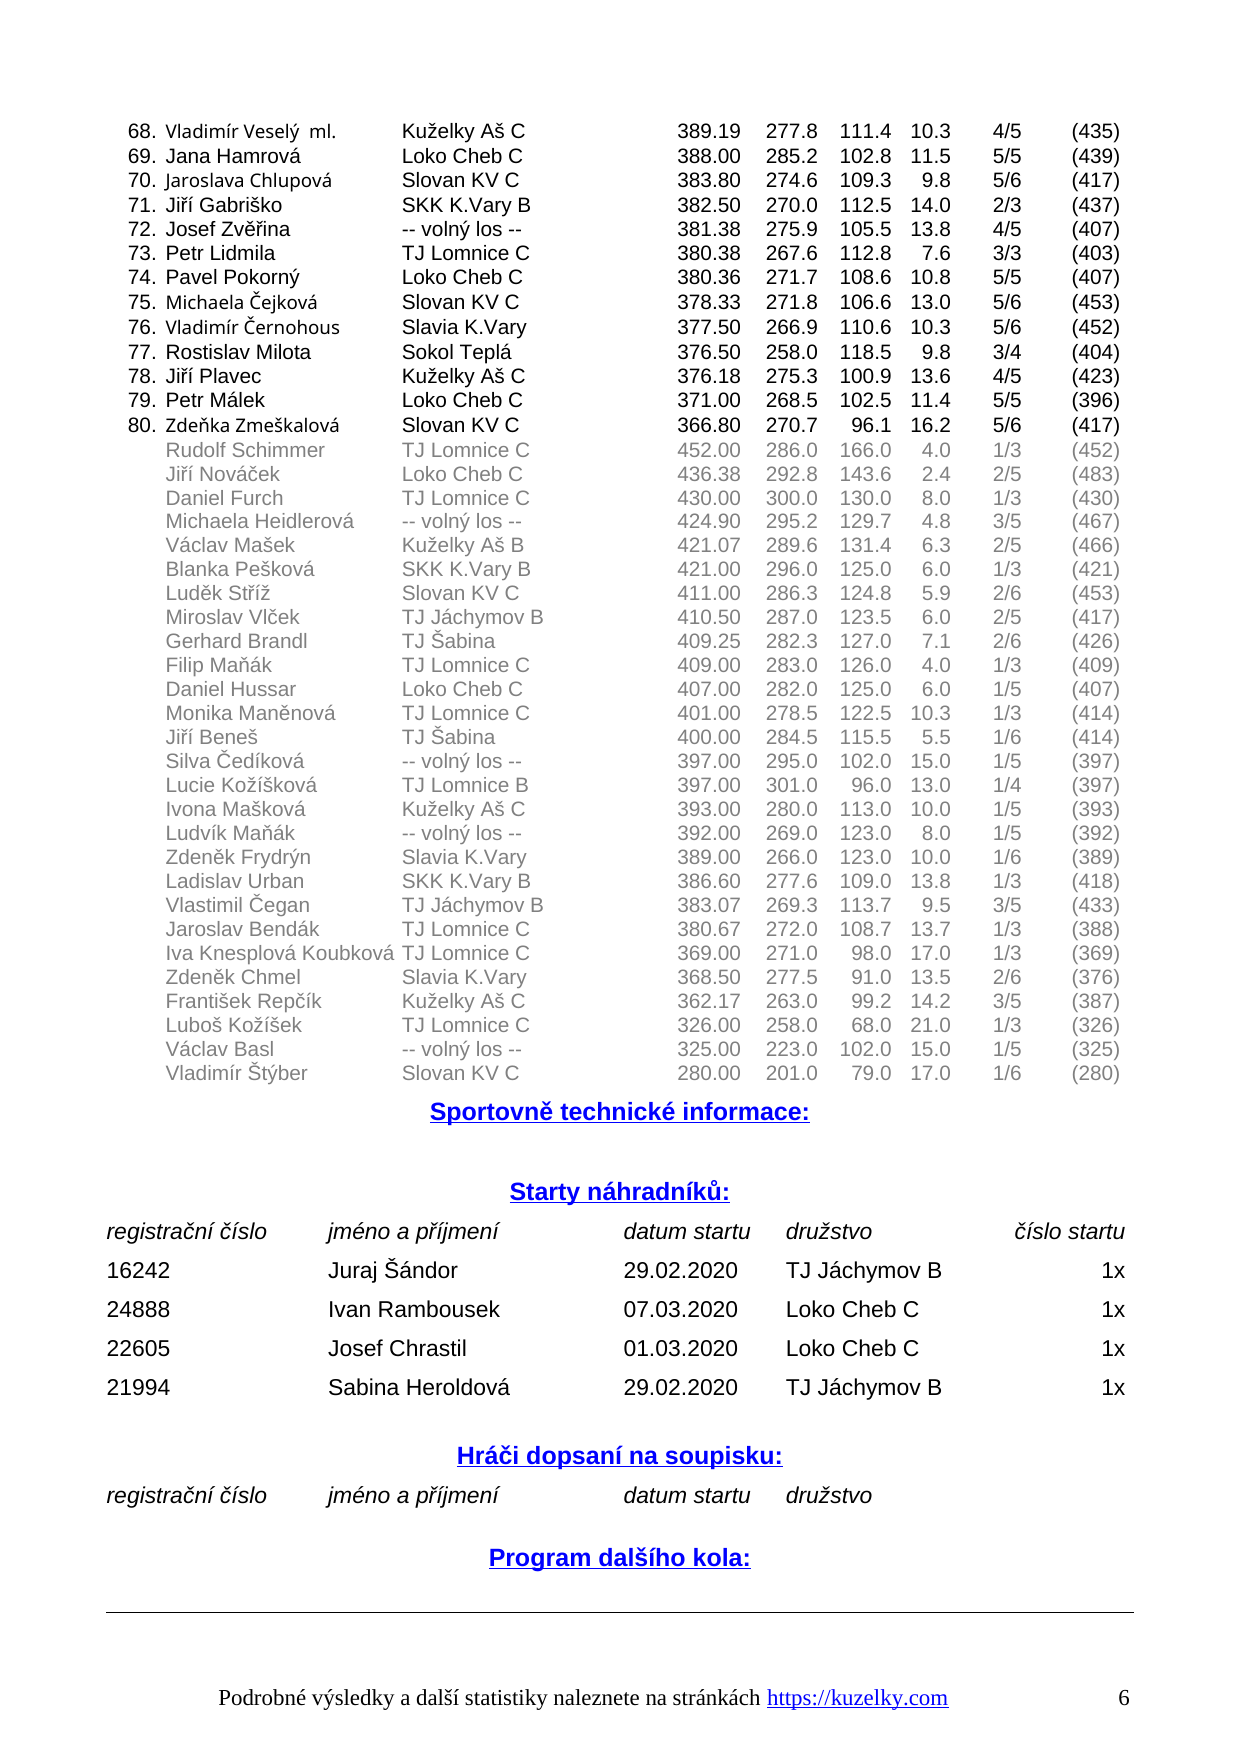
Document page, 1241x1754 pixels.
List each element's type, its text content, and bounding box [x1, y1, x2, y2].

text Luděk Stříž Slovan KV C 411.00 286.3 124.8 5.9 2/6 (453) [106, 581, 1134, 605]
text 75. Michaela Čejková Slovan KV C 378.33 271.8 106.6 13.0 5/6 (453) [106, 289, 1134, 314]
text Michaela Heidlerová -- volný los -- 424.90 295.2 129.7 4.8 3/5 (467) [106, 509, 1134, 533]
text registrační číslo jméno a příjmení datum startu družstvo číslo startu [106, 1218, 1134, 1244]
text Silva Čedíková -- volný los -- 397.00 295.0 102.0 15.0 1/5 (397) [106, 749, 1134, 773]
text Sportovně technické informace: [94, 1097, 1145, 1126]
text Monika Maněnová TJ Lomnice C 401.00 278.5 122.5 10.3 1/3 (414) [106, 701, 1134, 725]
text Daniel Furch TJ Lomnice C 430.00 300.0 130.0 8.0 1/3 (430) [106, 485, 1134, 509]
text 69. Jana Hamrová Loko Cheb C 388.00 285.2 102.8 11.5 5/5 (439) [106, 144, 1134, 168]
text 74. Pavel Pokorný Loko Cheb C 380.36 271.7 108.6 10.8 5/5 (407) [106, 265, 1134, 289]
text Luboš Kožíšek TJ Lomnice C 326.00 258.0 68.0 21.0 1/3 (326) [106, 1012, 1134, 1036]
text Hráči dopsaní na soupisku: [94, 1412, 1145, 1470]
text 73. Petr Lidmila TJ Lomnice C 380.38 267.6 112.8 7.6 3/3 (403) [106, 241, 1134, 265]
text 16242 Juraj Šándor 29.02.2020 TJ Jáchymov B 1x [106, 1257, 1134, 1283]
text 76. Vladimír Černohous Slavia K.Vary 377.50 266.9 110.6 10.3 5/6 (452) [106, 314, 1134, 340]
text 24888 Ivan Rambousek 07.03.2020 Loko Cheb C 1x [106, 1296, 1134, 1322]
text Vladimír Štýber Slovan KV C 280.00 201.0 79.0 17.0 1/6 (280) [106, 1060, 1134, 1084]
text Starty náhradníků: [94, 1177, 1145, 1206]
text Jiří Nováček Loko Cheb C 436.38 292.8 143.6 2.4 2/5 (483) [106, 461, 1134, 485]
text 72. Josef Zvěřina -- volný los -- 381.38 275.9 105.5 13.8 4/5 (407) [106, 217, 1134, 241]
text Vlastimil Čegan TJ Jáchymov B 383.07 269.3 113.7 9.5 3/5 (433) [106, 893, 1134, 917]
text Miroslav Vlček TJ Jáchymov B 410.50 287.0 123.5 6.0 2/5 (417) [106, 605, 1134, 629]
text Václav Mašek Kuželky Aš B 421.07 289.6 131.4 6.3 2/5 (466) [106, 533, 1134, 557]
text Program dalšího kola: [94, 1543, 1145, 1572]
text Gerhard Brandl TJ Šabina 409.25 282.3 127.0 7.1 2/6 (426) [106, 629, 1134, 653]
text František Repčík Kuželky Aš C 362.17 263.0 99.2 14.2 3/5 (387) [106, 988, 1134, 1012]
text Rudolf Schimmer TJ Lomnice C 452.00 286.0 166.0 4.0 1/3 (452) [106, 437, 1134, 461]
text 21994 Sabina Heroldová 29.02.2020 TJ Jáchymov B 1x [106, 1373, 1134, 1400]
text 22605 Josef Chrastil 01.03.2020 Loko Cheb C 1x [106, 1335, 1134, 1361]
text Blanka Pešková SKK K.Vary B 421.00 296.0 125.0 6.0 1/3 (421) [106, 557, 1134, 581]
text 78. Jiří Plavec Kuželky Aš C 376.18 275.3 100.9 13.6 4/5 (423) [106, 364, 1134, 388]
text Jiří Beneš TJ Šabina 400.00 284.5 115.5 5.5 1/6 (414) [106, 725, 1134, 749]
text Iva Knesplová Koubková TJ Lomnice C 369.00 271.0 98.0 17.0 1/3 (369) [106, 941, 1134, 964]
text 77. Rostislav Milota Sokol Teplá 376.50 258.0 118.5 9.8 3/4 (404) [106, 340, 1134, 364]
text Zdeněk Frydrýn Slavia K.Vary 389.00 266.0 123.0 10.0 1/6 (389) [106, 845, 1134, 869]
text Václav Basl -- volný los -- 325.00 223.0 102.0 15.0 1/5 (325) [106, 1036, 1134, 1060]
text registrační číslo jméno a příjmení datum startu družstvo [106, 1482, 1134, 1509]
text Zdeněk Chmel Slavia K.Vary 368.50 277.5 91.0 13.5 2/6 (376) [106, 964, 1134, 988]
text Ludvík Maňák -- volný los -- 392.00 269.0 123.0 8.0 1/5 (392) [106, 821, 1134, 845]
text 71. Jiří Gabriško SKK K.Vary B 382.50 270.0 112.5 14.0 2/3 (437) [106, 193, 1134, 217]
text 70. Jaroslava Chlupová Slovan KV C 383.80 274.6 109.3 9.8 5/6 (417) [106, 168, 1134, 193]
text 80. Zdeňka Zmeškalová Slovan KV C 366.80 270.7 96.1 16.2 5/6 (417) [106, 412, 1134, 437]
text Lucie Kožíšková TJ Lomnice B 397.00 301.0 96.0 13.0 1/4 (397) [106, 773, 1134, 797]
text Ivona Mašková Kuželky Aš C 393.00 280.0 113.0 10.0 1/5 (393) [106, 797, 1134, 821]
text Daniel Hussar Loko Cheb C 407.00 282.0 125.0 6.0 1/5 (407) [106, 677, 1134, 701]
text Jaroslav Bendák TJ Lomnice C 380.67 272.0 108.7 13.7 1/3 (388) [106, 917, 1134, 941]
text Filip Maňák TJ Lomnice C 409.00 283.0 126.0 4.0 1/3 (409) [106, 653, 1134, 677]
text 68. Vladimír Veselý ml. Kuželky Aš C 389.19 277.8 111.4 10.3 4/5 (435) [106, 118, 1134, 144]
text Ladislav Urban SKK K.Vary B 386.60 277.6 109.0 13.8 1/3 (418) [106, 869, 1134, 893]
text 79. Petr Málek Loko Cheb C 371.00 268.5 102.5 11.4 5/5 (396) [106, 388, 1134, 412]
